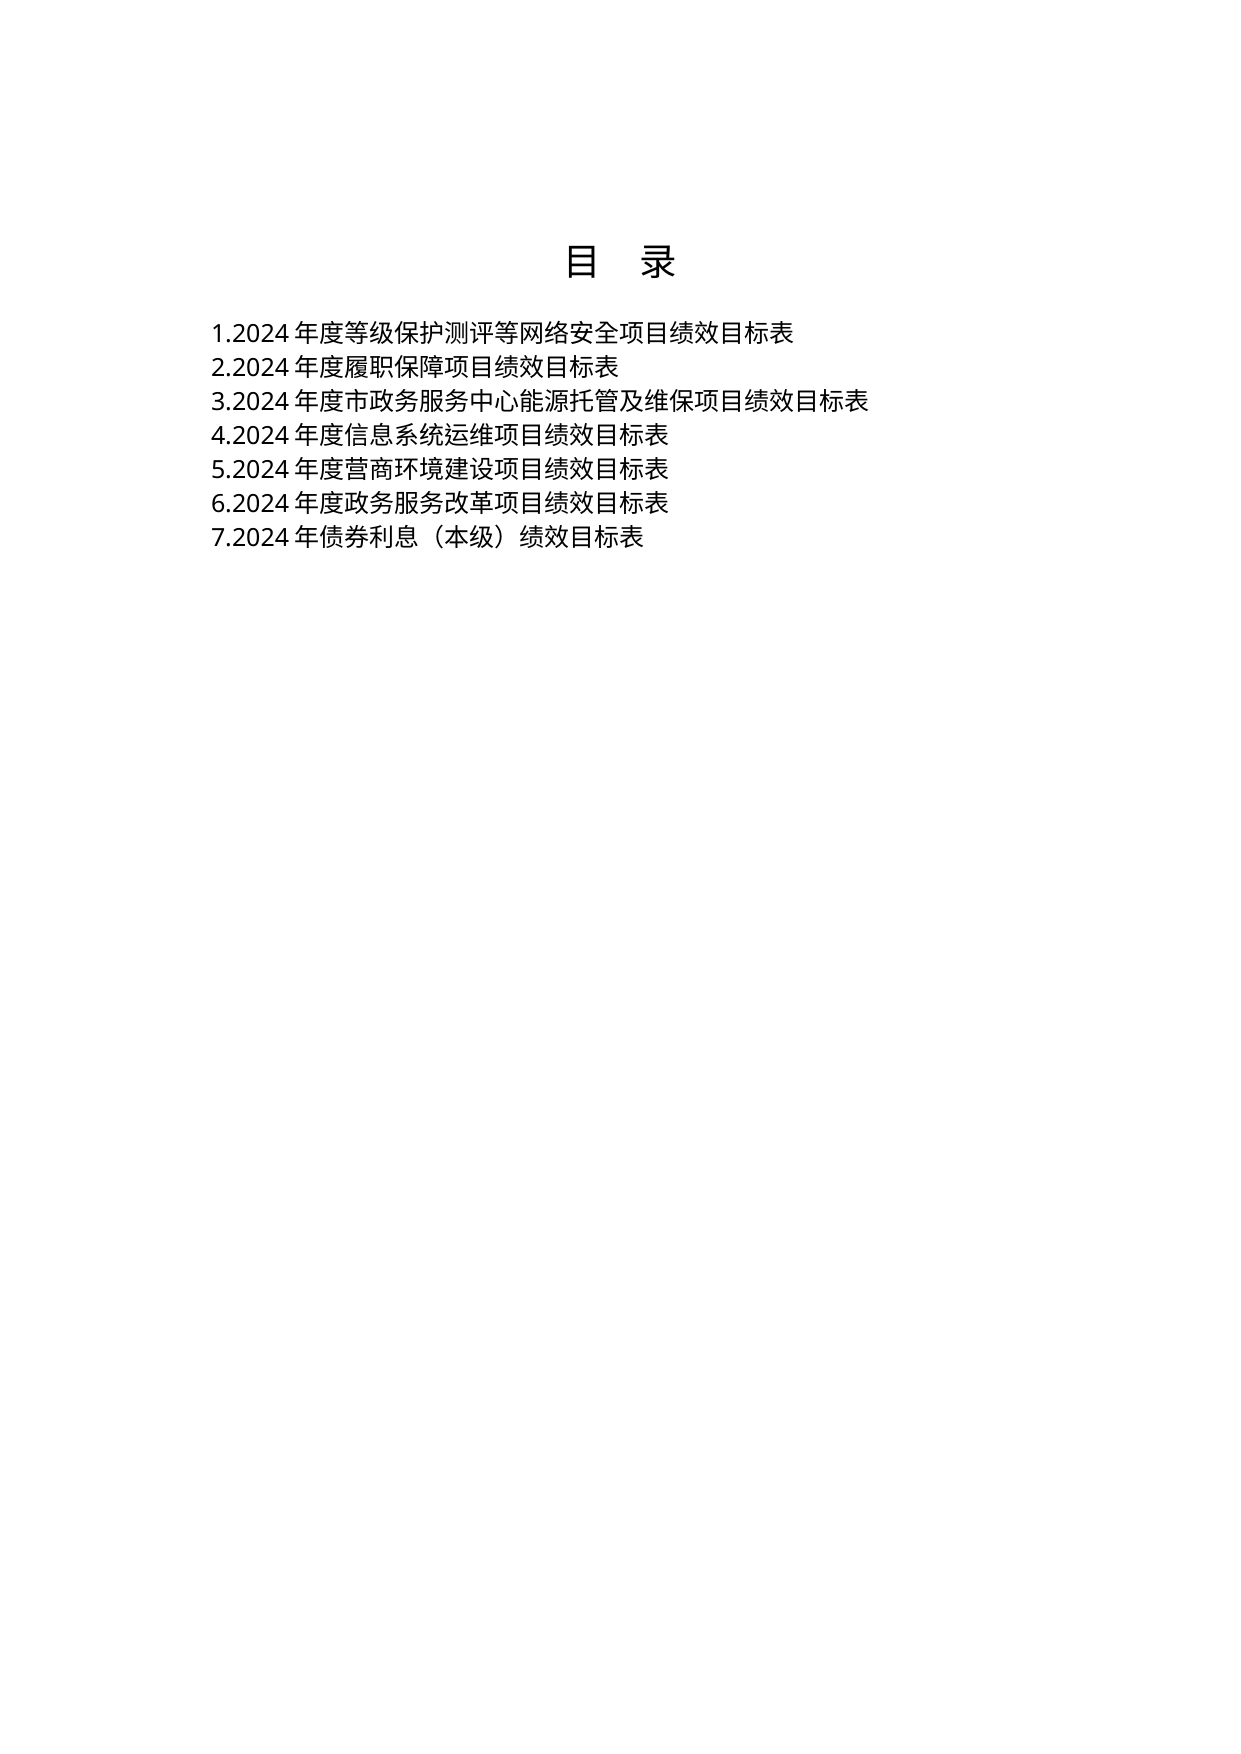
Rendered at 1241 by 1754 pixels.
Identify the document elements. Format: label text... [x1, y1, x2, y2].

text 4.2024年度信息系统运维项目绩效目标表 [211, 417, 1104, 451]
text 2.2024年度履职保障项目绩效目标表 [211, 349, 1104, 383]
text 5.2024年度营商环境建设项目绩效目标表 [211, 451, 1104, 486]
text 1.2024年度等级保护测评等网络安全项目绩效目标表 [211, 315, 1104, 349]
text 目 录 [136, 235, 1104, 286]
text 3.2024年度市政务服务中心能源托管及维保项目绩效目标表 [211, 383, 1104, 417]
text 7.2024年债券利息（本级）绩效目标表 [211, 519, 1104, 554]
text 6.2024年度政务服务改革项目绩效目标表 [211, 486, 1104, 519]
